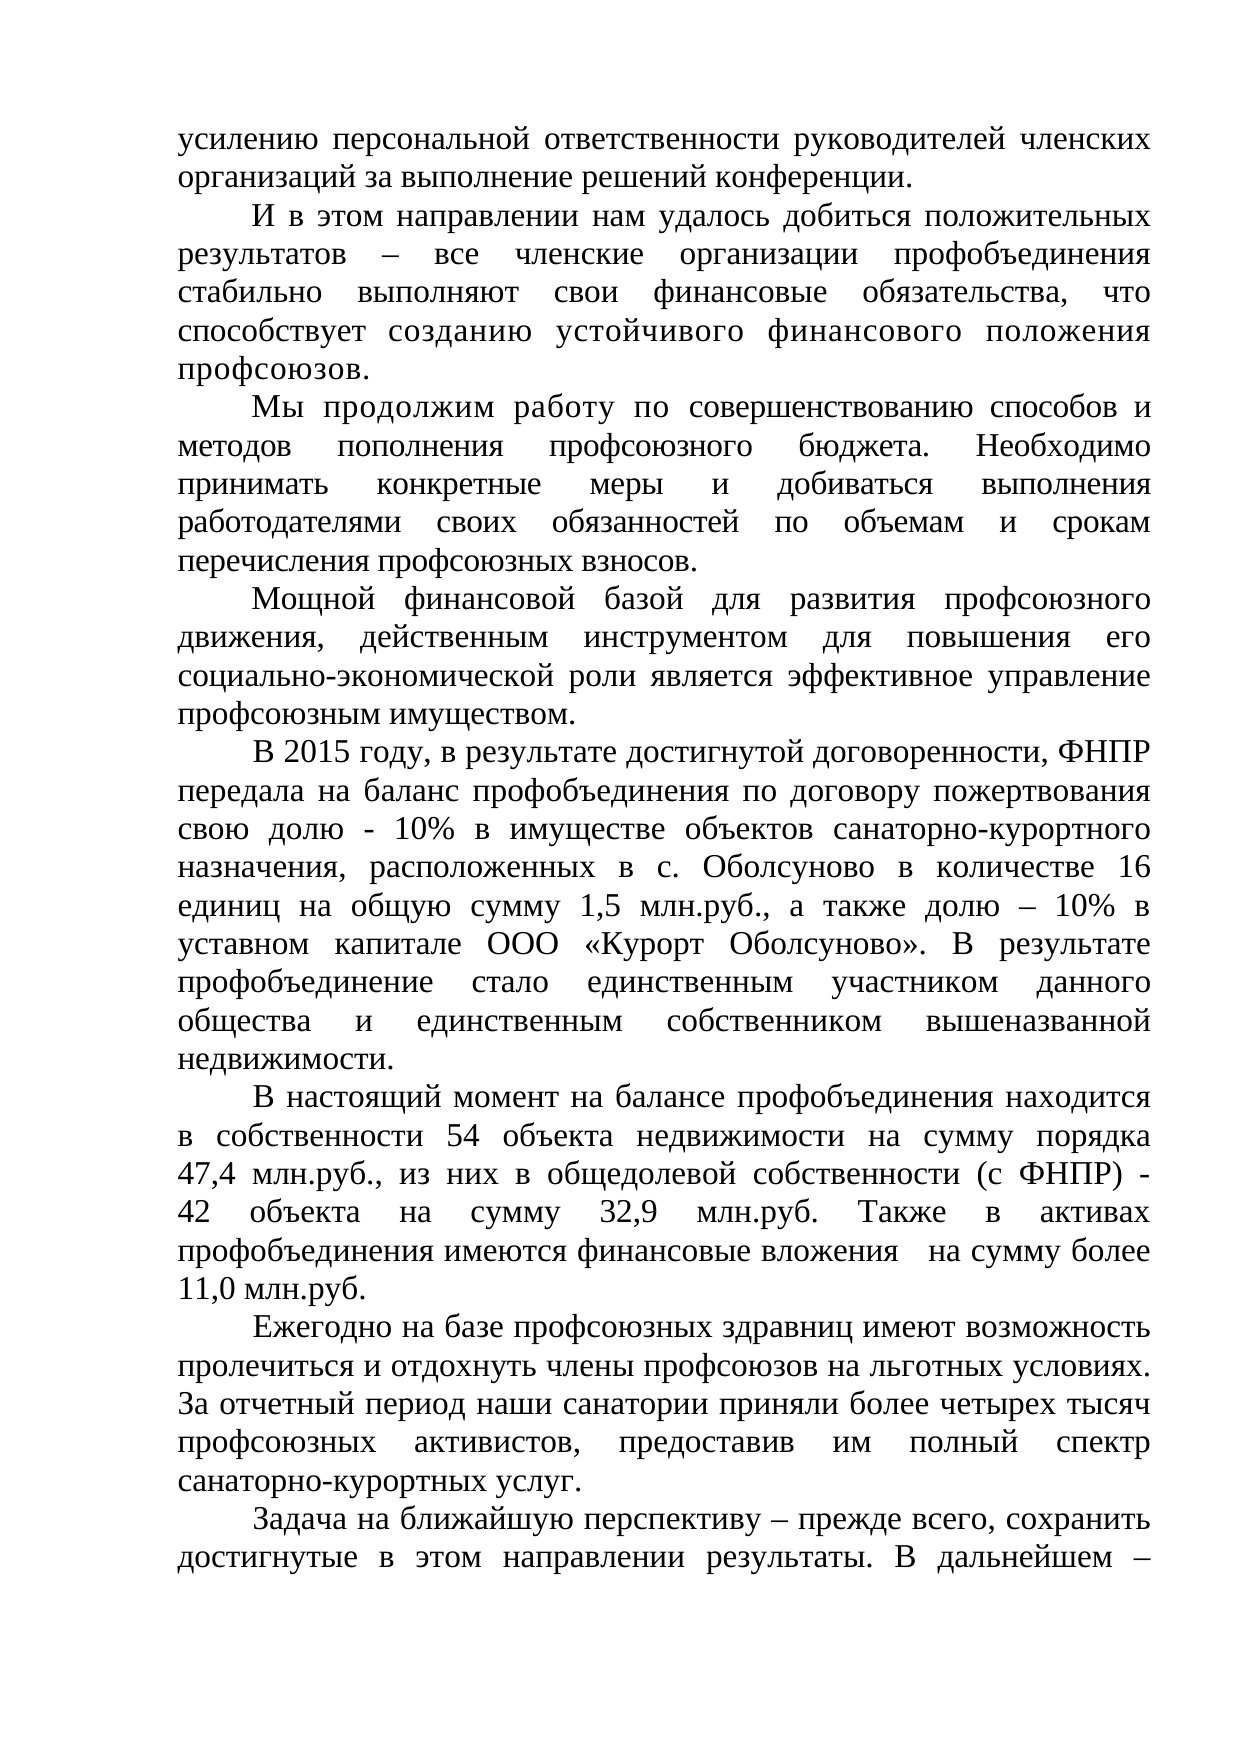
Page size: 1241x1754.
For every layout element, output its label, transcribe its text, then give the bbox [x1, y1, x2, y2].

text Мощной финансовой базой для развития профсоюзного движения, действенным инструментом для повышения его социально-экономической роли является эффективное управление профсоюзным имуществом. [177, 578, 1152, 731]
text В настоящий момент на балансе профобъединения находится в собственности 54 объекта недвижимости на сумму порядка 47,4 млн.руб., из них в общедолевой собственности (с ФНПР) - 42 объекта на сумму 32,9 млн.руб. Также в активах профобъединения имеются финансовые вложения на сумму более 11,0 млн.руб. [177, 1076, 1152, 1306]
text В 2015 году, в результате достигнутой договоренности, ФНПР передала на баланс профобъединения по договору пожертвования свою долю - 10% в имуществе объектов санаторно-курортного назначения, расположенных в с. Оболсуново в количестве 16 единиц на общую сумму 1,5 млн.руб., а также долю – 10% в уставном капитале ООО «Курорт Оболсуново». В результате профобъединение стало единственным участником данного общества и единственным собственником вышеназванной недвижимости. [177, 731, 1152, 1076]
text Ежегодно на базе профсоюзных здравниц имеют возможность пролечиться и отдохнуть члены профсоюзов на льготных условиях. За отчетный период наши санатории приняли более четырех тысяч профсоюзных активистов, предоставив им полный спектр санаторно-курортных услуг. [177, 1306, 1152, 1498]
text Мы продолжим работу по совершенствованию способов и методов пополнения профсоюзного бюджета. Необходимо принимать конкретные меры и добиваться выполнения работодателями своих обязанностей по объемам и срокам перечисления профсоюзных взносов. [177, 386, 1152, 578]
text И в этом направлении нам удалось добиться положительных результатов – все членские организации профобъединения стабильно выполняют свои финансовые обязательства, что способствует созданию устойчивого финансового положения профсоюзов. [177, 195, 1152, 386]
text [177, 118, 1152, 195]
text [177, 1498, 1152, 1575]
